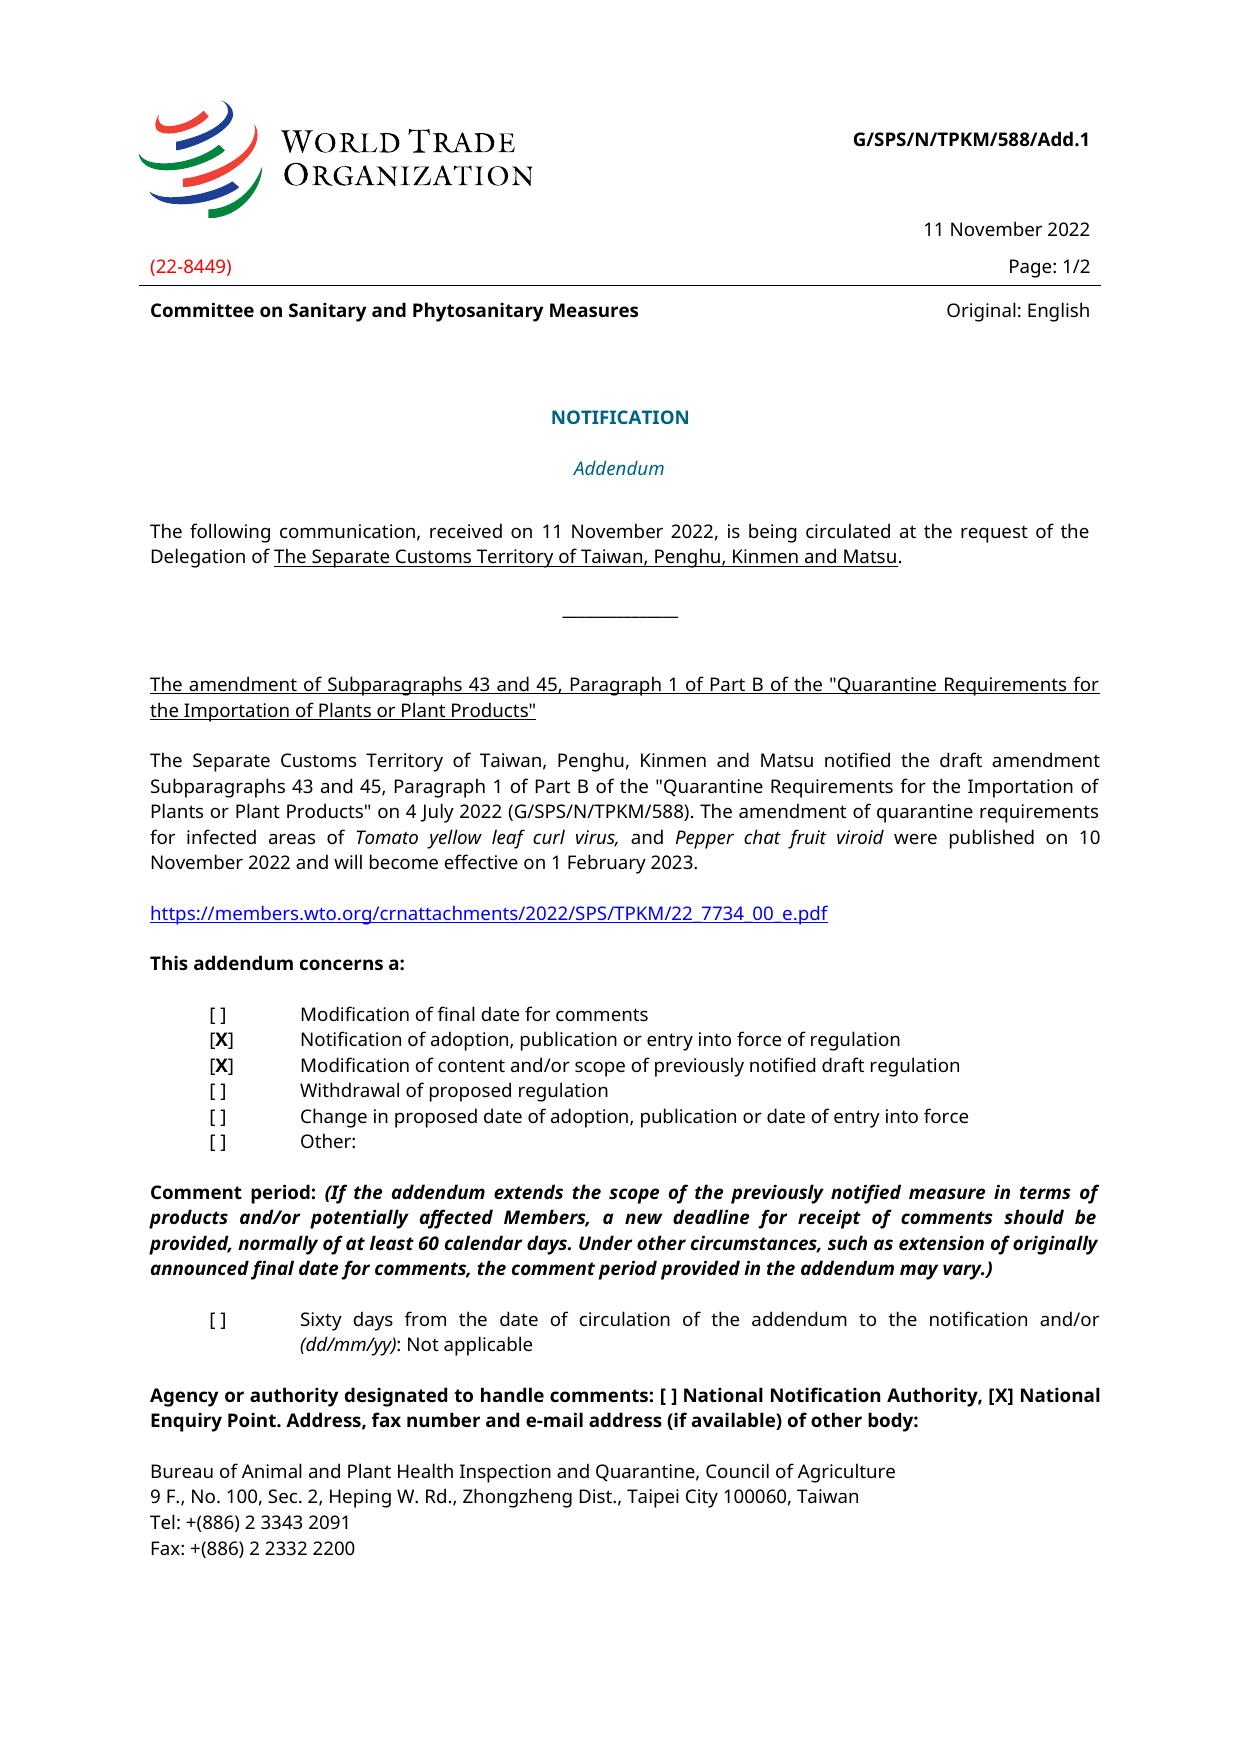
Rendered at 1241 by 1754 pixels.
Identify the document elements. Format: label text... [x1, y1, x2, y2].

text The following communication, received on 11 November 2022, is being circulated at the request of the Delegation of The Separate Customs Territory of Taiwan, Penghu, Kinmen and Matsu. [150, 518, 1090, 569]
table_cell [ ] Withdrawal of proposed regulation [150, 1078, 1113, 1103]
table_cell The Separate Customs Territory of Taiwan, Penghu, Kinmen and Matsu notified the draft amendment Subparagraphs 43 and 45, Paragraph 1 of Part B of the "Quarantine Requirements for the Importation of Plants or Plant Products" on 4 July 2022 (G/SPS/N/TPKM/588). The amendment of quarantine requirements for infected areas of Tomato yellow leaf curl virus, and Pepper chat fruit viroid were published on 10 November 2022 and will become effective on 1 February 2023. https://members.wto.org/crnattachments/2022/SPS/TPKM/22_7734_00_e.pdf [150, 748, 1113, 951]
title Addendum [150, 455, 1090, 481]
table_cell Agency or authority designated to handle comments: [ ] National Notification Authority, [X] National Enquiry Point. Address, fax number and e-mail address (if available) of other body: [150, 1382, 1113, 1458]
title NOTIFICATION [150, 405, 1090, 430]
table_cell [X] Modification of content and/or scope of previously notified draft regulation [150, 1052, 1113, 1078]
table_cell [X] Notification of adoption, publication or entry into force of regulation [150, 1027, 1113, 1052]
table_cell [ ] Sixty days from the date of circulation of the addendum to the notification and/or (dd/mm/yy): Not applicable [150, 1306, 1113, 1382]
table_header The amendment of Subparagraphs 43 and 45, Paragraph 1 of Part B of the "Quarantine Requirements for the Importation of Plants or Plant Products" [150, 671, 1113, 747]
table_cell This addendum concerns a: [150, 951, 1113, 1001]
table_cell Comment period: (If the addendum extends the scope of the previously notified measure in terms of products and/or potentially affected Members, a new deadline for receipt of comments should be provided, normally of at least 60 calendar days. Under other circumstances, such as extension of originally announced final date for comments, the comment period provided in the addendum may vary.) [150, 1179, 1113, 1306]
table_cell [150, 1458, 1113, 1560]
text _______________ [150, 595, 1090, 620]
table_cell [ ] Modification of final date for comments [150, 1001, 1113, 1027]
table_cell [ ] Other: [150, 1129, 1113, 1179]
table_cell [ ] Change in proposed date of adoption, publication or date of entry into force [150, 1103, 1113, 1129]
